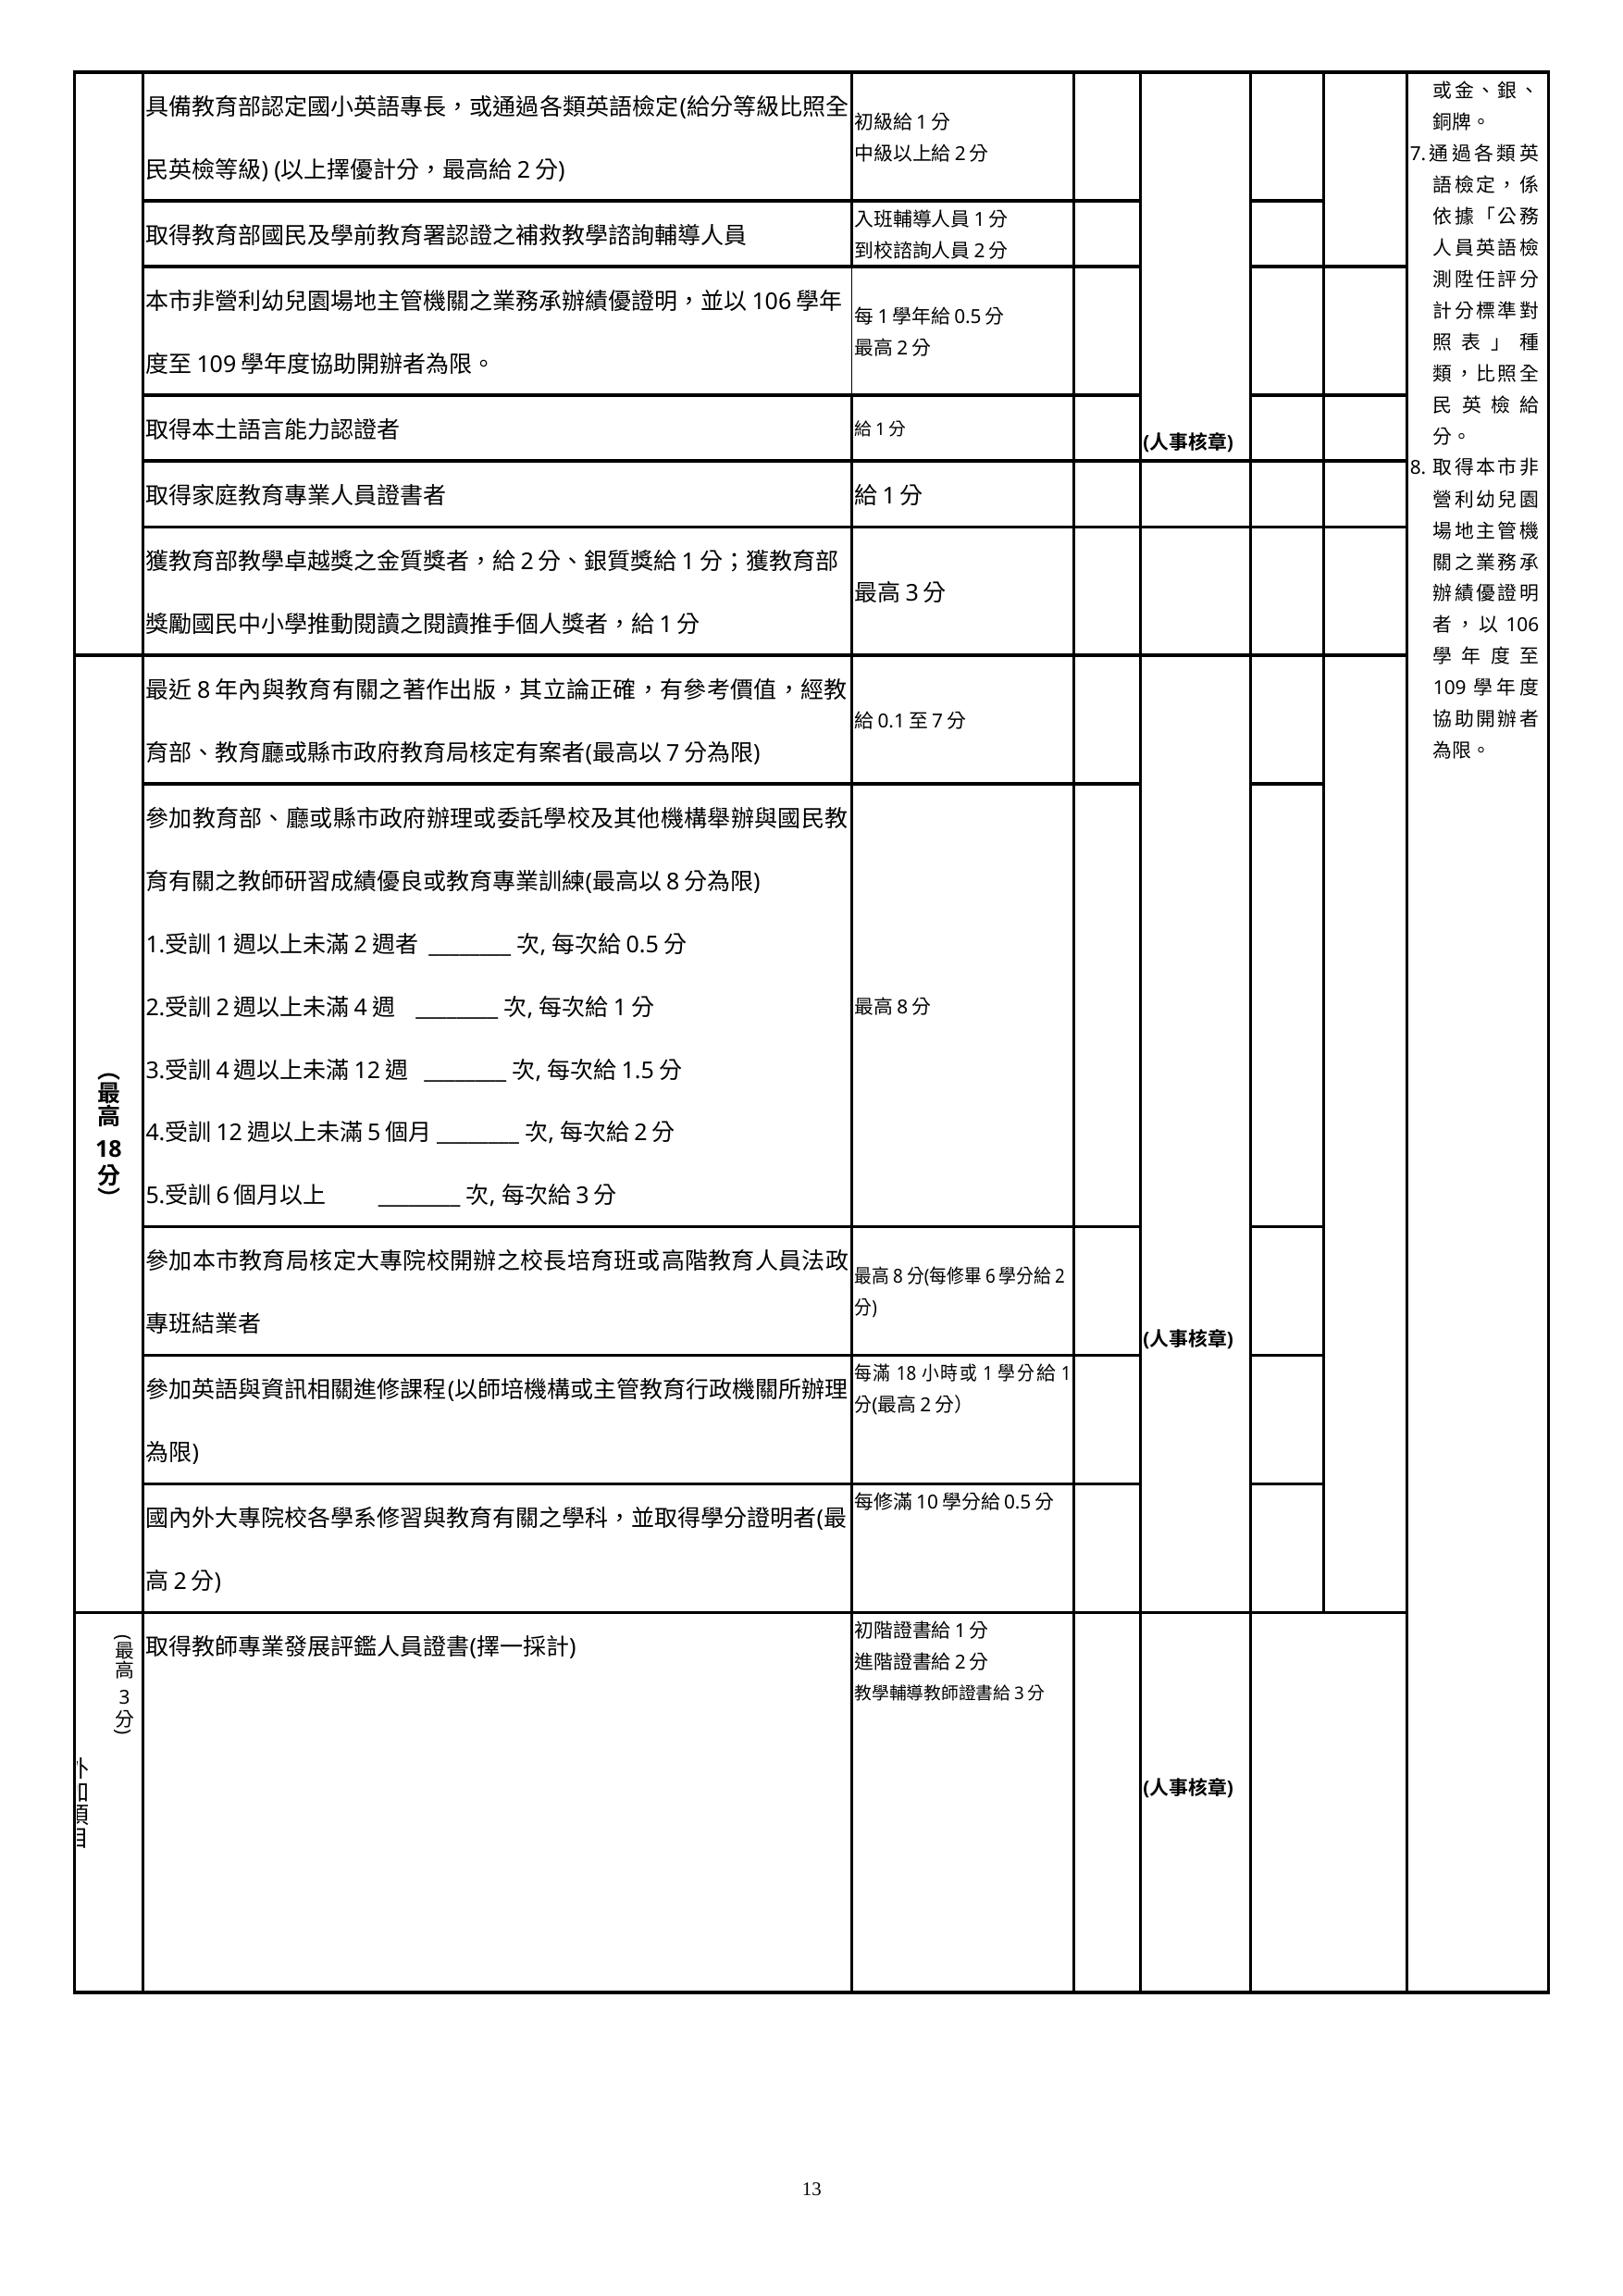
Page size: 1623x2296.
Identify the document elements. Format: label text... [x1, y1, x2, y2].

table_cell 參加教育部、廳或縣市政府辦理或委託學校及其他機構舉辦與國民教育有關之教師研習成績優良或教育專業訓練(最高以8分為限) 1.受訓1週以上未滿2週者 ________ 次, 每次給0.5分 2.受訓2週以上未滿4週 ________ 次, 每次給1分 3.受訓4週以上未滿12週 ________ 次, 每次給1.5分 4.受訓12週以上未滿5個月 ________ 次, 每次給2分 5.受訓6個月以上 ________ 次, 每次給3分 [144, 786, 850, 1225]
table_cell [1075, 397, 1139, 459]
table_cell [1252, 657, 1322, 782]
table_cell （最高18分） 進 修 [76, 657, 142, 1611]
table_cell [1075, 203, 1139, 265]
table_cell 給0.1至7分 [853, 657, 1072, 782]
table_cell 給1分 [853, 397, 1072, 459]
table_cell [1075, 74, 1139, 199]
table_cell [1325, 397, 1406, 459]
table_cell [1252, 1228, 1322, 1354]
table_cell [1252, 397, 1322, 459]
table_cell 最高3分 [853, 528, 1072, 653]
table_cell [1252, 463, 1322, 525]
table_cell [1252, 74, 1322, 199]
table_cell [1075, 786, 1139, 1225]
table_cell 給1分 [853, 463, 1072, 525]
table_cell 參加英語與資訊相關進修課程(以師培機構或主管教育行政機關所辦理為限) [144, 1357, 850, 1483]
table_cell 取得家庭教育專業人員證書者 [144, 463, 850, 525]
table_cell 每滿18小時或1學分給1分(最高2分） [853, 1357, 1072, 1483]
table_cell [1252, 268, 1322, 393]
table_cell 取得本土語言能力認證者 [144, 397, 850, 459]
table_cell 具備教育部認定國小英語專長，或通過各類英語檢定(給分等級比照全民英檢等級) (以上擇優計分，最高給2分) [144, 74, 850, 199]
table_cell [1252, 203, 1322, 265]
table_cell 最高8分 [853, 786, 1072, 1225]
table_cell 最近8年內與教育有關之著作出版，其立論正確，有參考價值，經教育部、教育廳或縣市政府教育局核定有案者(最高以7分為限) [144, 657, 850, 782]
table_cell 每修滿10學分給0.5分 [853, 1485, 1072, 1611]
table_cell [1252, 1485, 1322, 1611]
table_cell 初階證書給1分 進階證書給2分 教學輔導教師證書給3分 [853, 1614, 1072, 1991]
table_cell [1075, 528, 1139, 653]
table_cell [1325, 268, 1406, 393]
table_cell [1075, 657, 1139, 782]
table_cell [1252, 528, 1322, 653]
table_cell 取得教育部國民及學前教育署認證之補救教學諮詢輔導人員 [144, 203, 850, 265]
table_cell [1325, 528, 1406, 653]
table_cell 參加本市教育局核定大專院校開辦之校長培育班或高階教育人員法政專班結業者 [144, 1228, 850, 1354]
table_cell 最高8分(每修畢6學分給2分) [853, 1228, 1072, 1354]
table_cell [1075, 1614, 1139, 1991]
table_cell [1075, 1485, 1139, 1611]
table_cell 獲教育部教學卓越獎之金質獎者，給2分、銀質獎給1分；獲教育部獎勵國民中小學推動閱讀之閱讀推手個人獎者，給1分 [144, 528, 850, 653]
table_cell 入班輔導人員1分 到校諮詢人員2分 [853, 203, 1072, 265]
table_cell [1075, 1228, 1139, 1354]
table_cell [1075, 463, 1139, 525]
table_cell [1325, 657, 1406, 1611]
table_cell 初級給1分 中級以上給2分 [853, 74, 1072, 199]
table_cell [1325, 463, 1406, 525]
table_cell [1075, 1357, 1139, 1483]
table_cell [1252, 1357, 1322, 1483]
table_cell [1142, 528, 1249, 653]
table_cell 本市非營利幼兒園場地主管機關之業務承辦績優證明，並以106學年度至109學年度協助開辦者為限。 [144, 268, 851, 393]
table_cell [1075, 268, 1139, 393]
table_cell 國內外大專院校各學系修習與教育有關之學科，並取得學分證明者(最高2分) [144, 1485, 850, 1611]
table_cell [1142, 463, 1249, 525]
table_cell 每1學年給0.5分 最高2分 [852, 268, 1072, 393]
table_cell (人事核章) [1142, 1614, 1249, 1991]
table_cell (人事核章) [1142, 657, 1249, 1611]
table_cell (最高3分) 外加項目 [76, 1614, 142, 1991]
table_cell [1252, 786, 1322, 1225]
table_cell [1252, 1614, 1406, 1991]
table_cell 取得教師專業發展評鑑人員證書(擇一採計) [144, 1614, 850, 1991]
